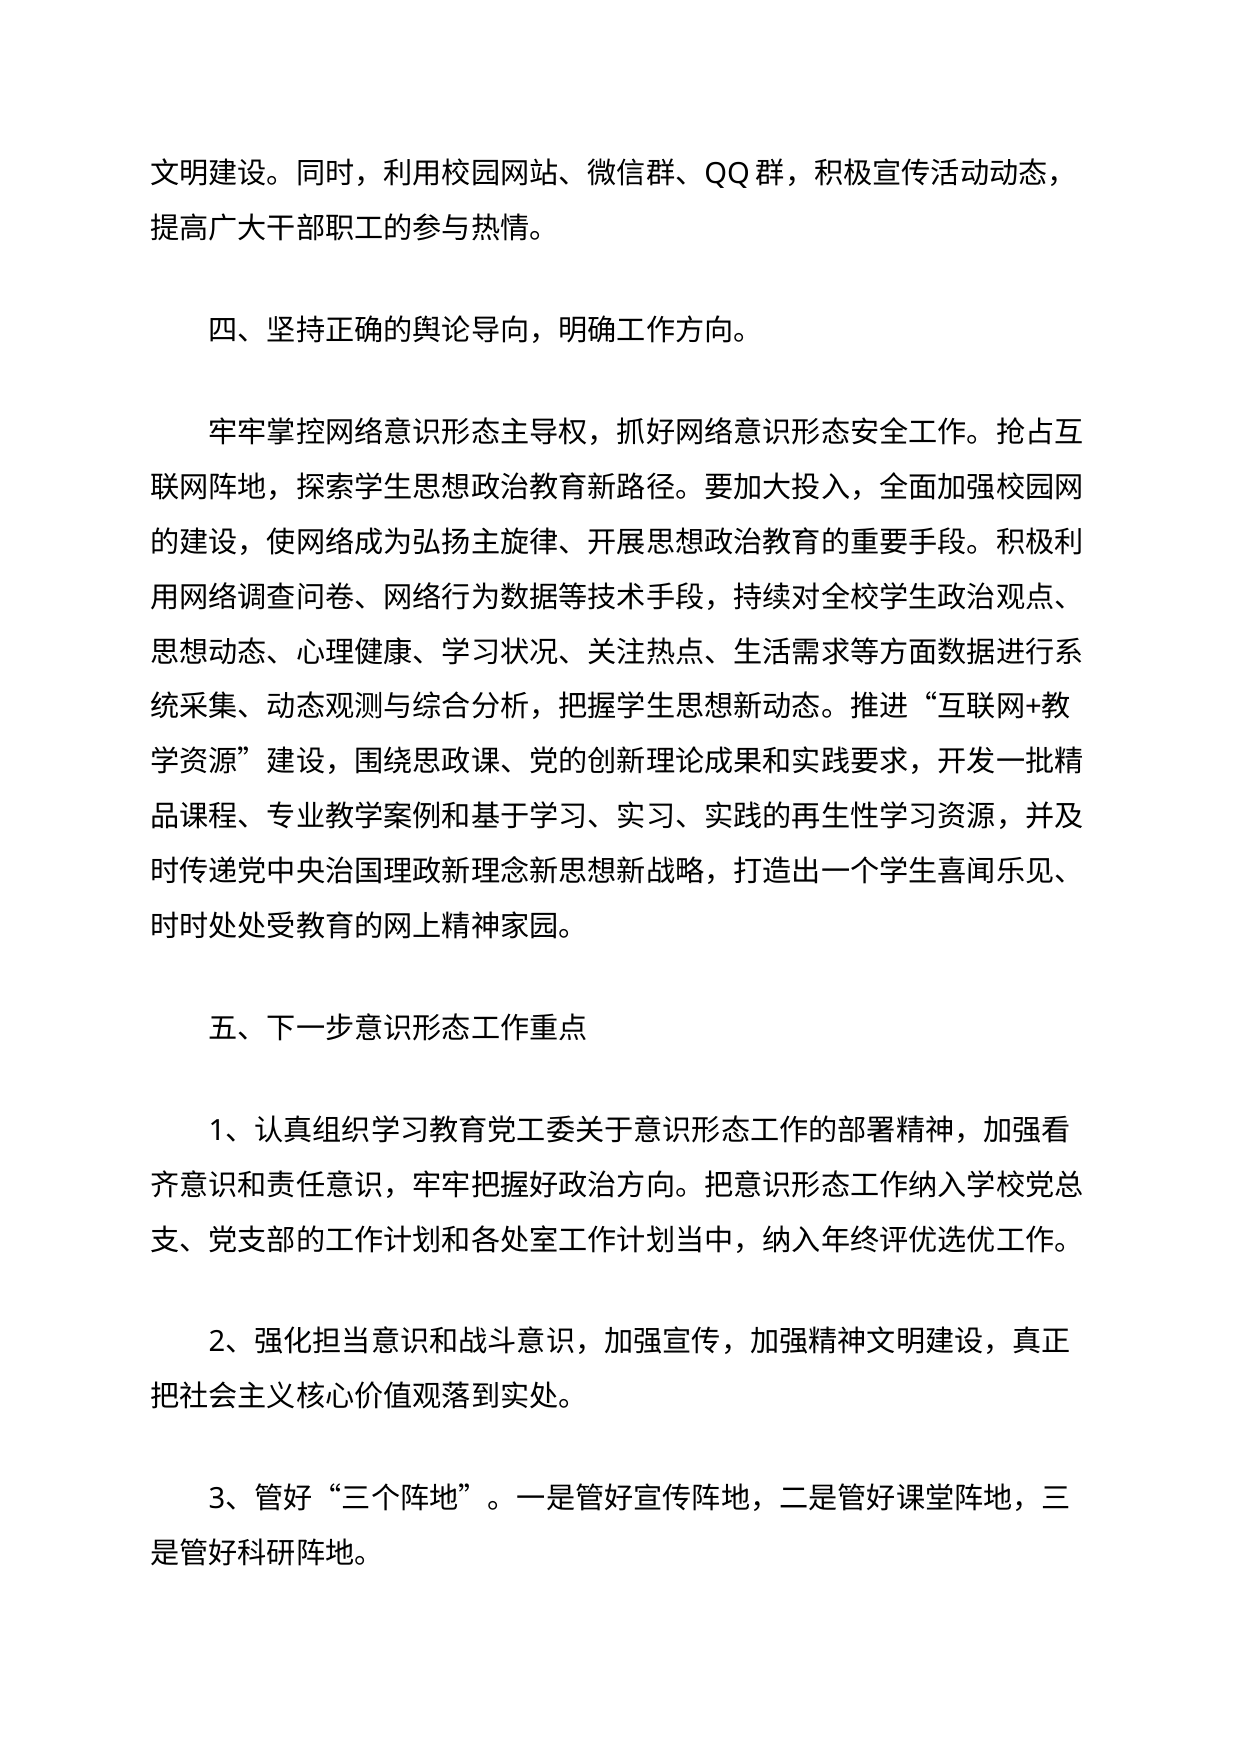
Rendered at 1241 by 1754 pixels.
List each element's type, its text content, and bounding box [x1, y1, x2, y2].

text 3、管好“三个阵地”。一是管好宣传阵地，二是管好课堂阵地，三是管好科研阵地。 [150, 1475, 1090, 1572]
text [150, 150, 1090, 247]
text 五、下一步意识形态工作重点 [150, 1004, 1090, 1047]
text 牢牢掌控网络意识形态主导权，抓好网络意识形态安全工作。抢占互联网阵地，探索学生思想政治教育新路径。要加大投入，全面加强校园网的建设，使网络成为弘扬主旋律、开展思想政治教育的重要手段。积极利用网络调查问卷、网络行为数据等技术手段，持续对全校学生政治观点、思想动态、心理健康、学习状况、关注热点、生活需求等方面数据进行系统采集、动态观测与综合分析，把握学生思想新动态。推进“互联网+教学资源”建设，围绕思政课、党的创新理论成果和实践要求，开发一批精品课程、专业教学案例和基于学习、实习、实践的再生性学习资源，并及时传递党中央治国理政新理念新思想新战略，打造出一个学生喜闻乐见、时时处处受教育的网上精神家园。 [150, 408, 1090, 945]
text 1、认真组织学习教育党工委关于意识形态工作的部署精神，加强看齐意识和责任意识，牢牢把握好政治方向。把意识形态工作纳入学校党总支、党支部的工作计划和各处室工作计划当中，纳入年终评优选优工作。 [150, 1106, 1090, 1258]
text 四、坚持正确的舆论导向，明确工作方向。 [150, 307, 1090, 349]
text 2、强化担当意识和战斗意识，加强宣传，加强精神文明建设，真正把社会主义核心价值观落到实处。 [150, 1318, 1090, 1415]
